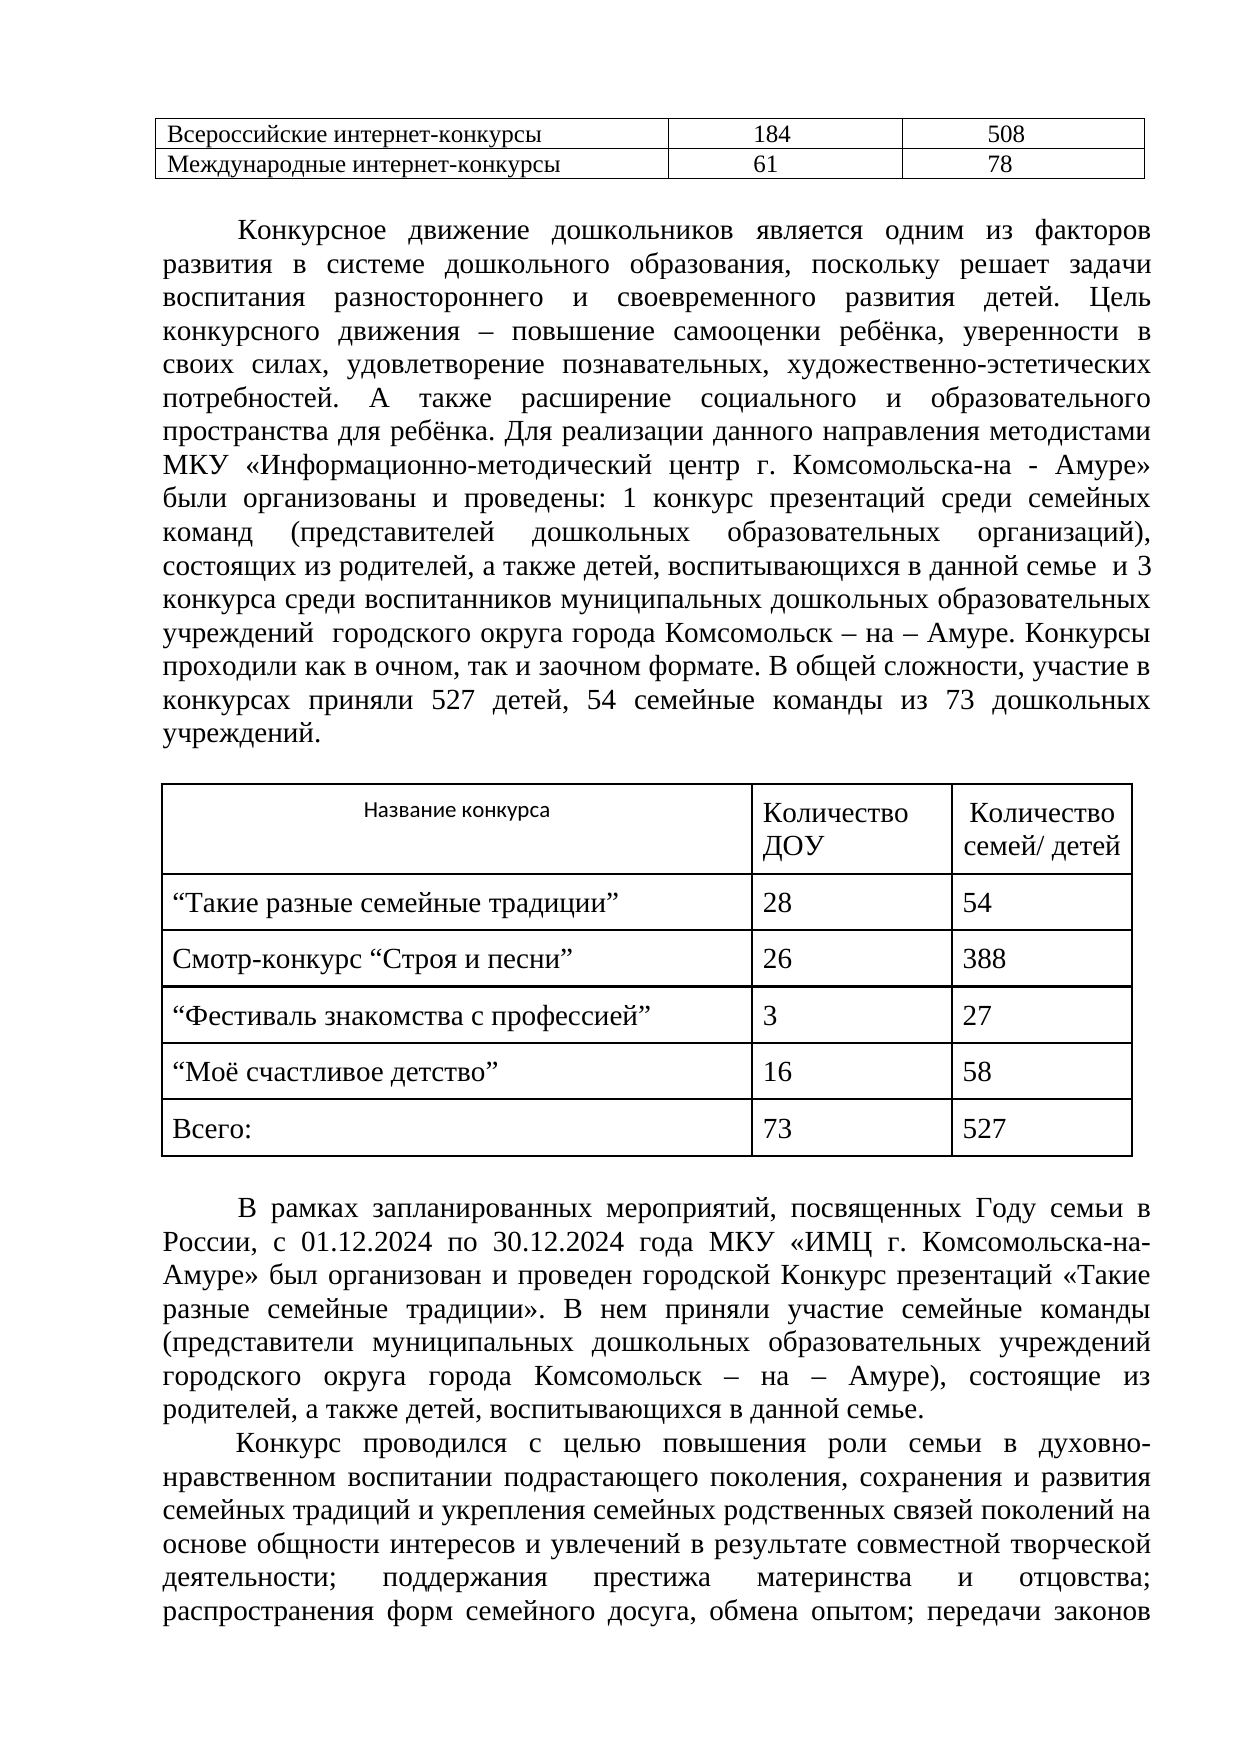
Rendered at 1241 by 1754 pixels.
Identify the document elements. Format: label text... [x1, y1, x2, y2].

table_cell 508 [903, 119, 1144, 148]
table_cell 78 [903, 149, 1144, 178]
text В рамках запланированных мероприятий, посвященных Году семьи в России, с 01.12.2024 по 30.12.2024 года МКУ «ИМЦ г. Комсомольска-на-Амуре» был организован и проведен городской Конкурс презентаций «Такие разные семейные традиции». В нем приняли участие семейные команды (представители муниципальных дошкольных образовательных учреждений городского округа города Комсомольск – на – Амуре), состоящие из родителей, а также детей, воспитывающихся в данной семье. [162, 1190, 1152, 1425]
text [162, 1425, 1152, 1626]
text Конкурсное движение дошкольников является одним из факторов развития в системе дошкольного образования, поскольку решает задачи воспитания разностороннего и своевременного развития детей. Цель конкурсного движения – повышение самооценки ребёнка, уверенности в своих силах, удовлетворение познавательных, художественно-эстетических потребностей. А также расширение социального и образовательного пространства для ребёнка. Для реализации данного направления методистами МКУ «Информационно-методический центр г. Комсомольска-на - Амуре» были организованы и проведены: 1 конкурс презентаций среди семейных команд (представителей дошкольных образовательных организаций), состоящих из родителей, а также детей, воспитывающихся в данной семье и 3 конкурса среди воспитанников муниципальных дошкольных образовательных учреждений городского округа города Комсомольск – на – Амуре. Конкурсы проходили как в очном, так и заочном формате. В общей сложности, участие в конкурсах приняли 527 детей, 54 семейные команды из 73 дошкольных учреждений. [162, 212, 1152, 749]
table_cell Всероссийские интернет-конкурсы [156, 119, 668, 148]
table_cell 184 [669, 119, 902, 148]
table_cell Международные интернет-конкурсы [156, 149, 668, 178]
table_cell 61 [669, 149, 902, 178]
